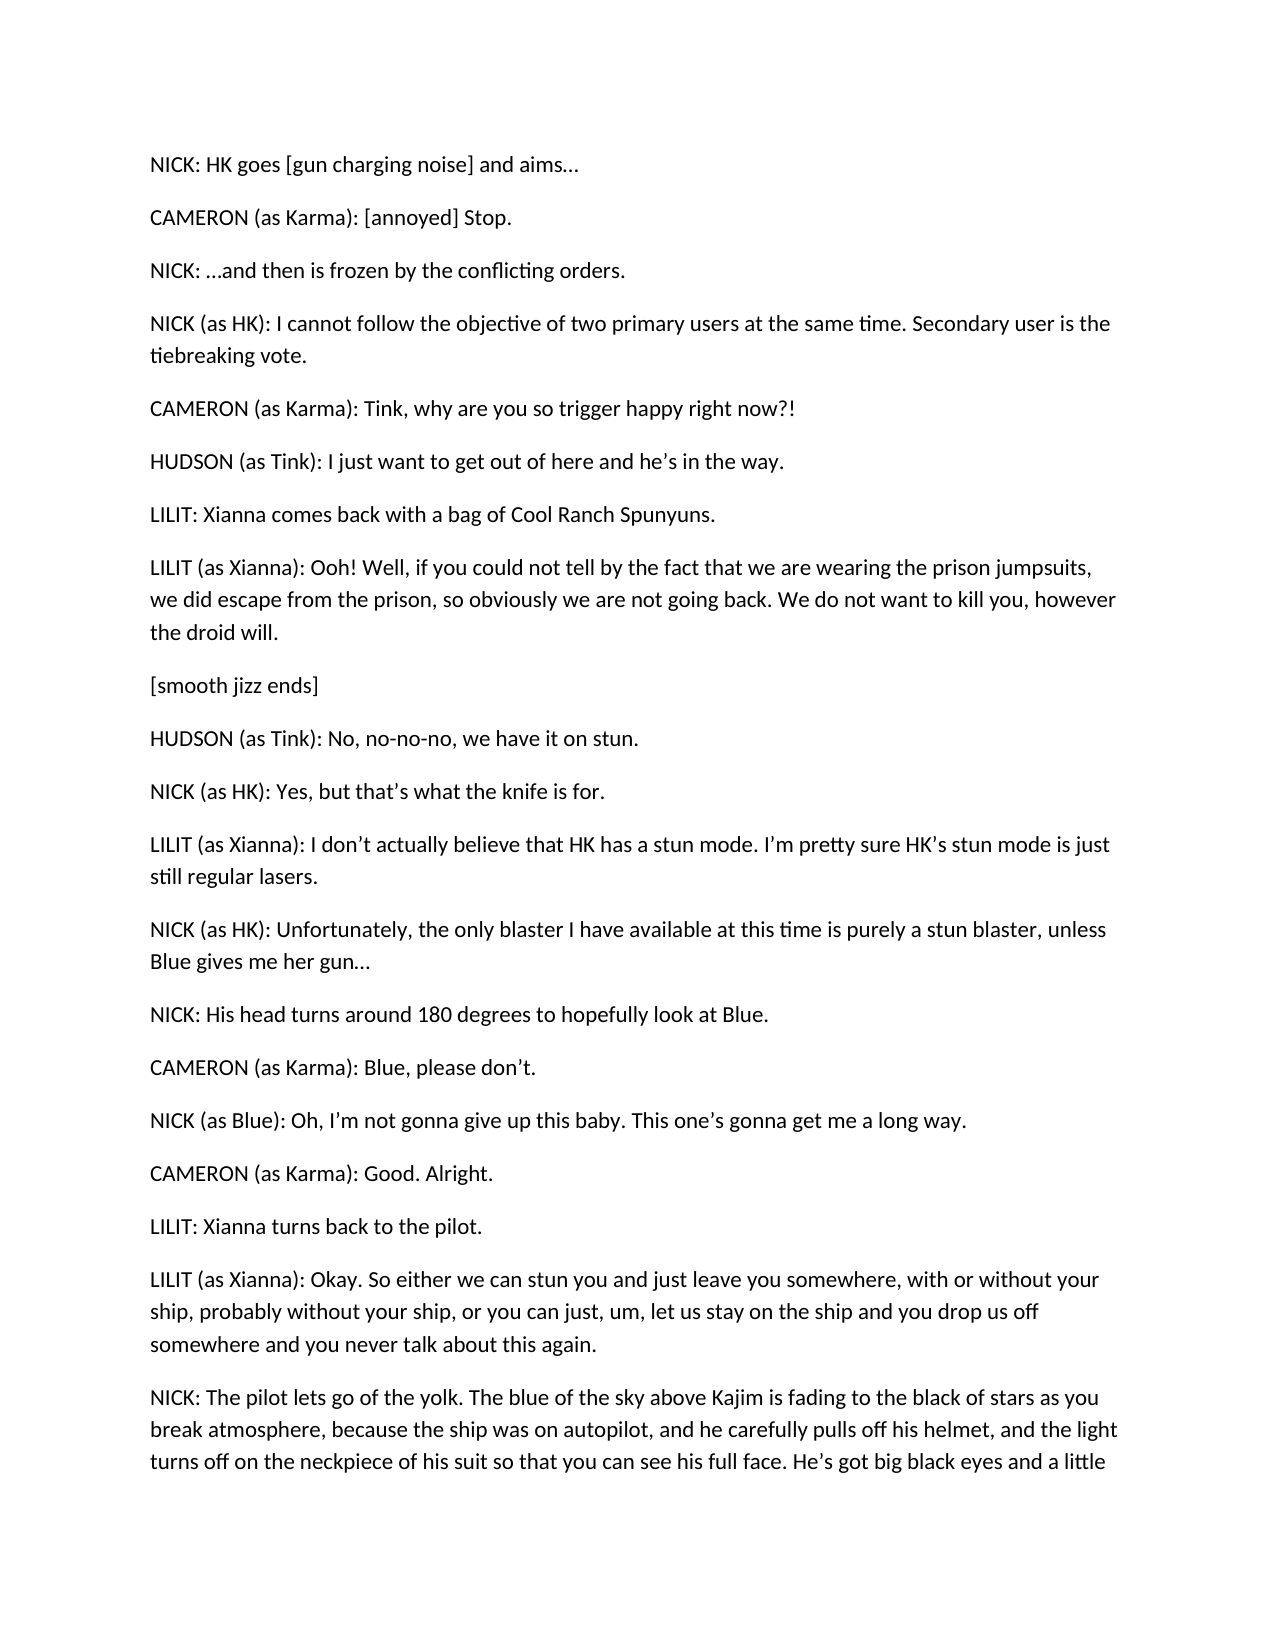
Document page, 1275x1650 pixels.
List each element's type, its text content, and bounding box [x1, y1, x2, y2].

text CAMERON (as Karma): [annoyed] Stop. [150, 203, 1125, 231]
text LILIT (as Xianna): Ooh! Well, if you could not tell by the fact that we are wearing the prison jumpsuits, we did escape from the prison, so obviously we are not going back. We do not want to kill you, however the droid will. [150, 553, 1125, 646]
text NICK (as Blue): Oh, I’m not gonna give up this baby. This one’s gonna get me a long way. [150, 1106, 1125, 1134]
text CAMERON (as Karma): Tink, why are you so trigger happy right now?! [150, 394, 1125, 422]
text NICK (as HK): Yes, but that’s what the knife is for. [150, 777, 1125, 805]
text HUDSON (as Tink): No, no-no-no, we have it on stun. [150, 724, 1125, 752]
text LILIT: Xianna comes back with a bag of Cool Ranch Spunyuns. [150, 500, 1125, 528]
text NICK: His head turns around 180 degrees to hopefully look at Blue. [150, 1000, 1125, 1028]
text NICK (as HK): I cannot follow the objective of two primary users at the same time. Secondary user is the tiebreaking vote. [150, 309, 1125, 369]
text HUDSON (as Tink): I just want to get out of here and he’s in the way. [150, 447, 1125, 475]
text CAMERON (as Karma): Good. Alright. [150, 1159, 1125, 1187]
text NICK: HK goes [gun charging noise] and aims… [150, 150, 1125, 178]
text LILIT: Xianna turns back to the pilot. [150, 1212, 1125, 1240]
text NICK: …and then is frozen by the conflicting orders. [150, 256, 1125, 284]
text [smooth jizz ends] [150, 671, 1125, 699]
text LILIT (as Xianna): Okay. So either we can stun you and just leave you somewhere, with or without your ship, probably without your ship, or you can just, um, let us stay on the ship and you drop us off somewhere and you never talk about this again. [150, 1265, 1125, 1358]
text LILIT (as Xianna): I don’t actually believe that HK has a stun mode. I’m pretty sure HK’s stun mode is just still regular lasers. [150, 830, 1125, 890]
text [150, 1383, 1125, 1475]
text NICK (as HK): Unfortunately, the only blaster I have available at this time is purely a stun blaster, unless Blue gives me her gun… [150, 915, 1125, 975]
text CAMERON (as Karma): Blue, please don’t. [150, 1053, 1125, 1081]
